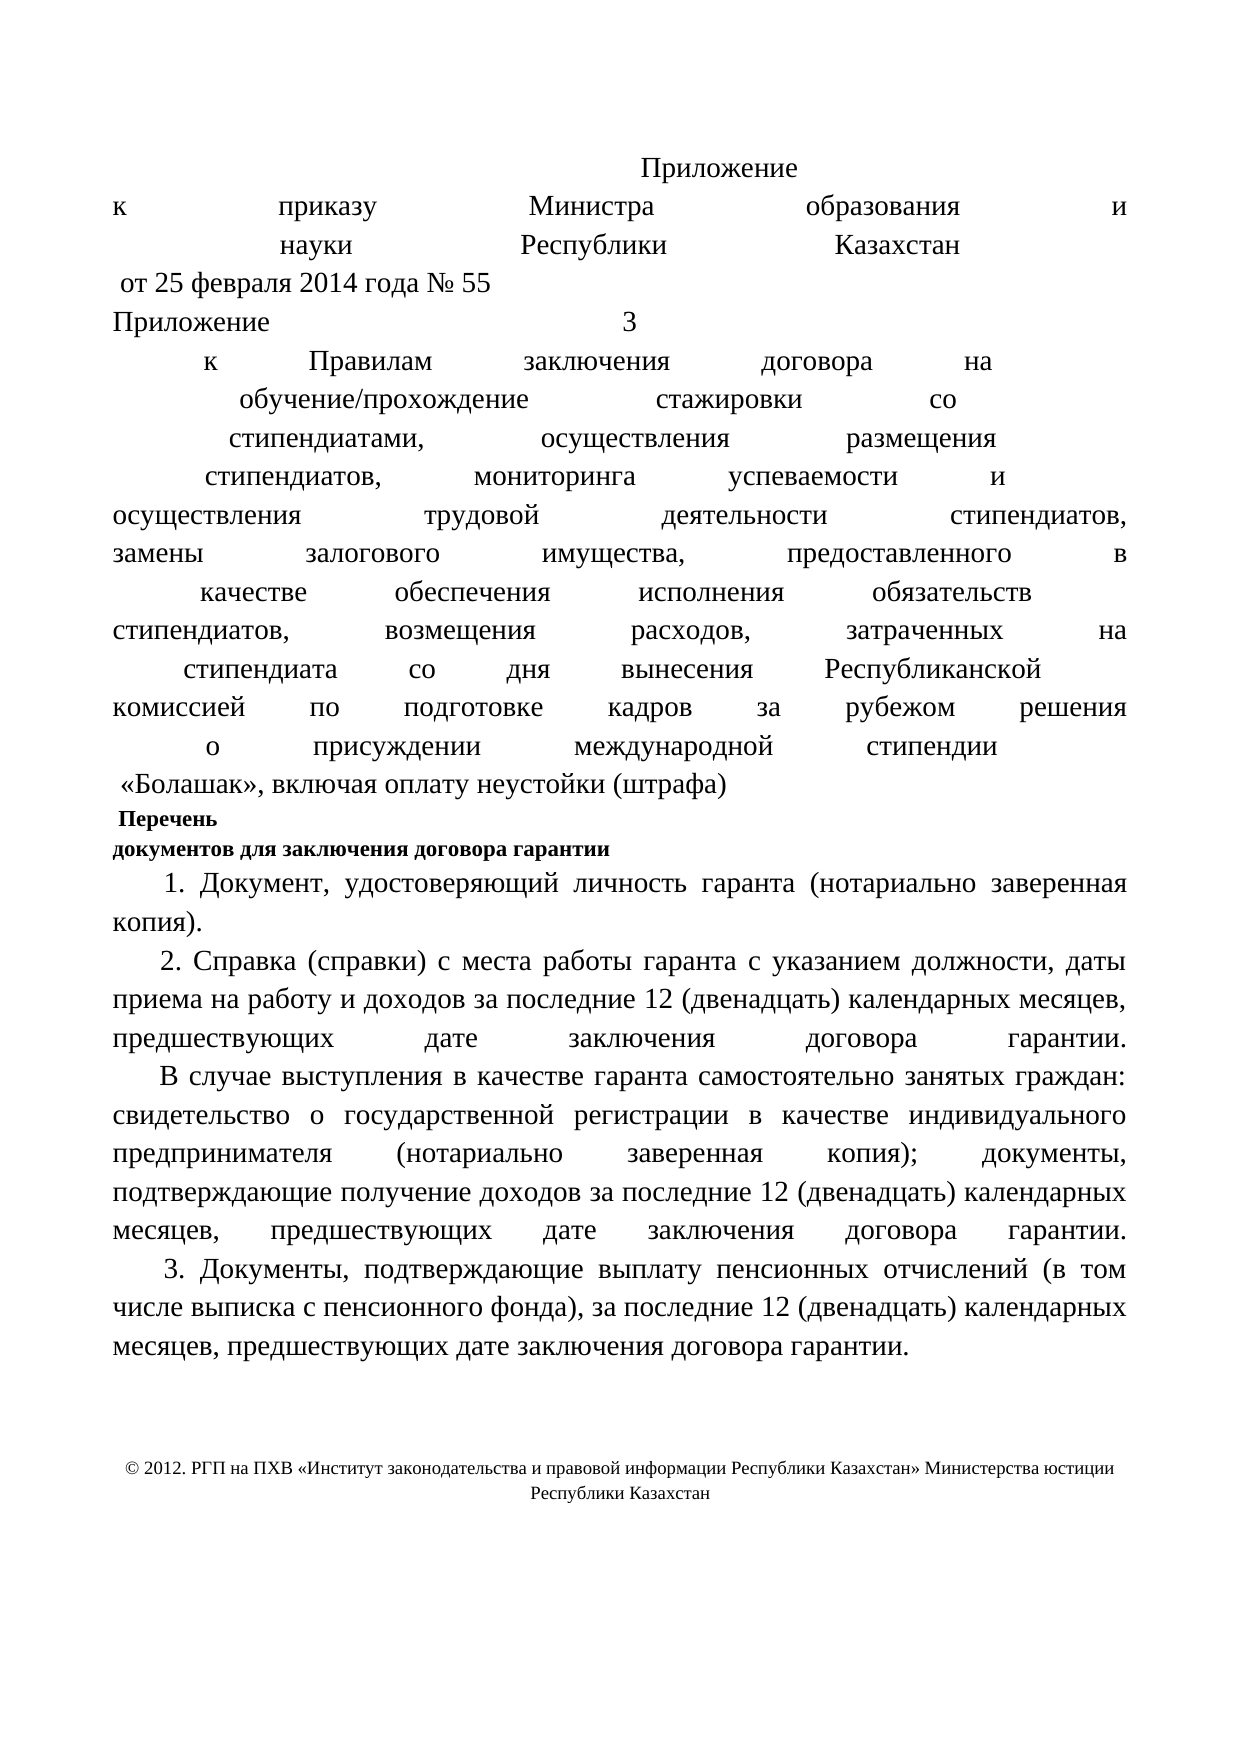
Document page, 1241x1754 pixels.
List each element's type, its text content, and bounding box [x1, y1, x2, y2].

text Приложение к приказу Министра образования и науки Республики Казахстан от 25 февраля 2014 года № 55 [112, 150, 1128, 299]
text Приложение 3 к Правилам заключения договора на обучение/прохождение стажировки со стипендиатами, осуществления размещения стипендиатов, мониторинга успеваемости и осуществления трудовой деятельности стипендиатов, замены залогового имущества, предоставленного в качестве обеспечения исполнения обязательств стипендиатов, возмещения расходов, затраченных на стипендиата со дня вынесения Республиканской комиссией по подготовке кадров за рубежом решения о присуждении международной стипендии «Болашак», включая оплату неустойки (штрафа) [112, 304, 1128, 800]
text 1. Документ, удостоверяющий личность гаранта (нотариально заверенная копия). 2. Справка (справки) с места работы гаранта с указанием должности, даты приема на работу и доходов за последние 12 (двенадцать) календарных месяцев, предшествующих дате заключения договора гарантии. В случае выступления в качестве гаранта самостоятельно занятых граждан: свидетельство о государственной регистрации в качестве индивидуального предпринимателя (нотариально заверенная копия); документы, подтверждающие получение доходов за последние 12 (двенадцать) календарных месяцев, предшествующих дате заключения договора гарантии. 3. Документы, подтверждающие выплату пенсионных отчислений (в том числе выписка с пенсионного фонда), за последние 12 (двенадцать) календарных месяцев, предшествующих дате заключения договора гарантии. [112, 866, 1128, 1362]
text © 2012. РГП на ПХВ «Институт законодательства и правовой информации Республики Казахстан» Министерства юстиции Республики Казахстан [112, 1457, 1128, 1504]
text Перечень документов для заключения договора гарантии [112, 805, 1128, 862]
